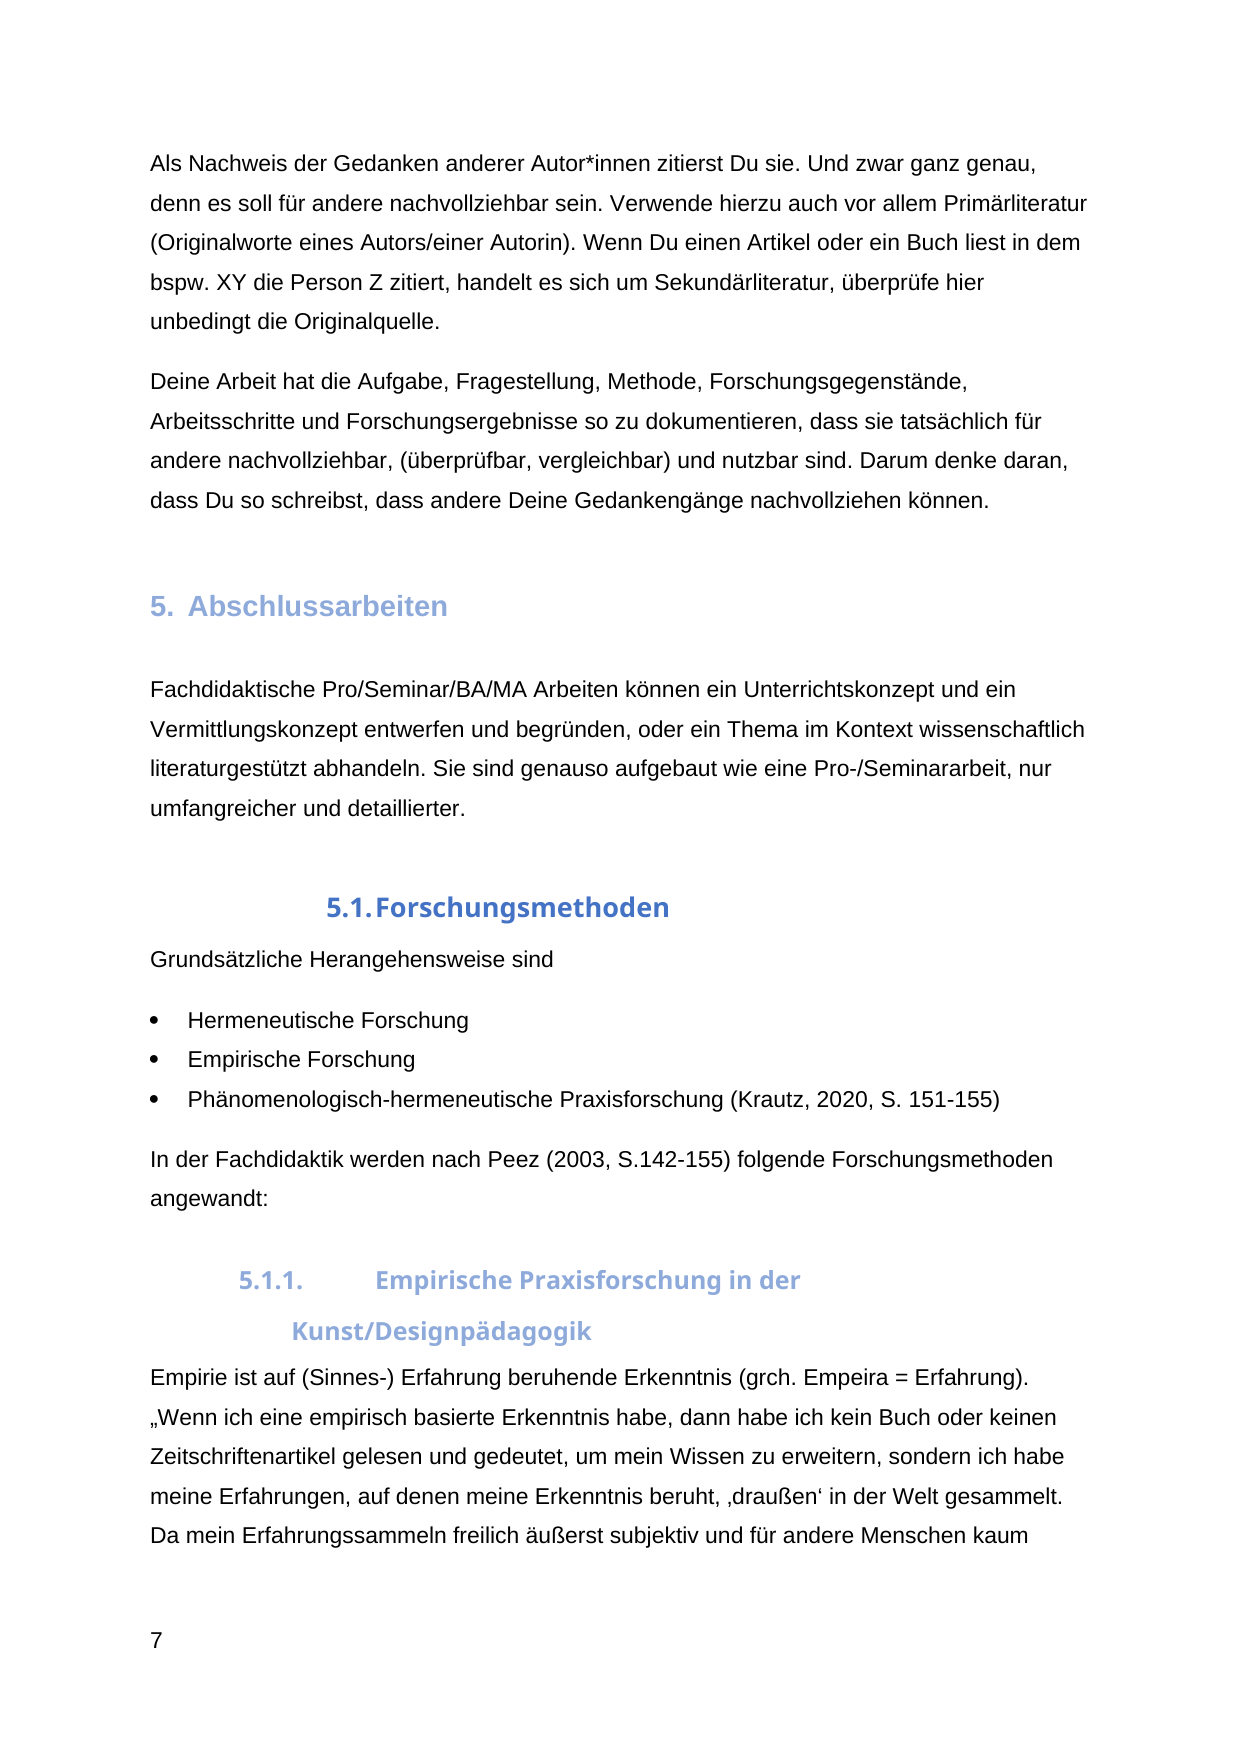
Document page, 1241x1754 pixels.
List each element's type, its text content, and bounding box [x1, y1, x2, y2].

text Deine Arbeit hat die Aufgabe, Fragestellung, Methode, Forschungsgegenstände, Arbeitsschritte und Forschungsergebnisse so zu dokumentieren, dass sie tatsächlich für andere nachvollziehbar, (überprüfbar, vergleichbar) und nutzbar sind. Darum denke daran, dass Du so schreibst, dass andere Deine Gedankengänge nachvollziehen können. [150, 368, 1090, 513]
text Grundsätzliche Herangehensweise sind [150, 946, 1090, 973]
subtitle Abschlussarbeiten [150, 589, 1090, 622]
list Phänomenologisch-hermeneutische Praxisforschung (Krautz, 2020, S. 151-155) [150, 1086, 1090, 1112]
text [150, 1364, 1090, 1549]
list Hermeneutische Forschung [150, 1007, 1090, 1033]
list Empirische Forschung [150, 1046, 1090, 1072]
text Als Nachweis der Gedanken anderer Autor*innen zitierst Du sie. Und zwar ganz genau, denn es soll für andere nachvollziehbar sein. Verwende hierzu auch vor allem Primärliteratur (Originalworte eines Autors/einer Autorin). Wenn Du einen Artikel oder ein Buch liest in dem bspw. XY die Person Z zitiert, handelt es sich um Sekundärliteratur, überprüfe hier unbedingt die Originalquelle. [150, 150, 1090, 334]
subtitle Forschungsmethoden [326, 888, 1090, 925]
text In der Fachdidaktik werden nach Peez (2003, S.142-155) folgende Forschungsmethoden angewandt: [150, 1146, 1090, 1212]
subtitle Empirische Praxisforschung in der Kunst/Designpädagogik [239, 1262, 1090, 1347]
text Fachdidaktische Pro/Seminar/BA/MA Arbeiten können ein Unterrichtskonzept und ein Vermittlungskonzept entwerfen und begründen, oder ein Thema im Kontext wissenschaftlich literaturgestützt abhandeln. Sie sind genauso aufgebaut wie eine Pro-/Seminararbeit, nur umfangreicher und detaillierter. [150, 676, 1090, 821]
